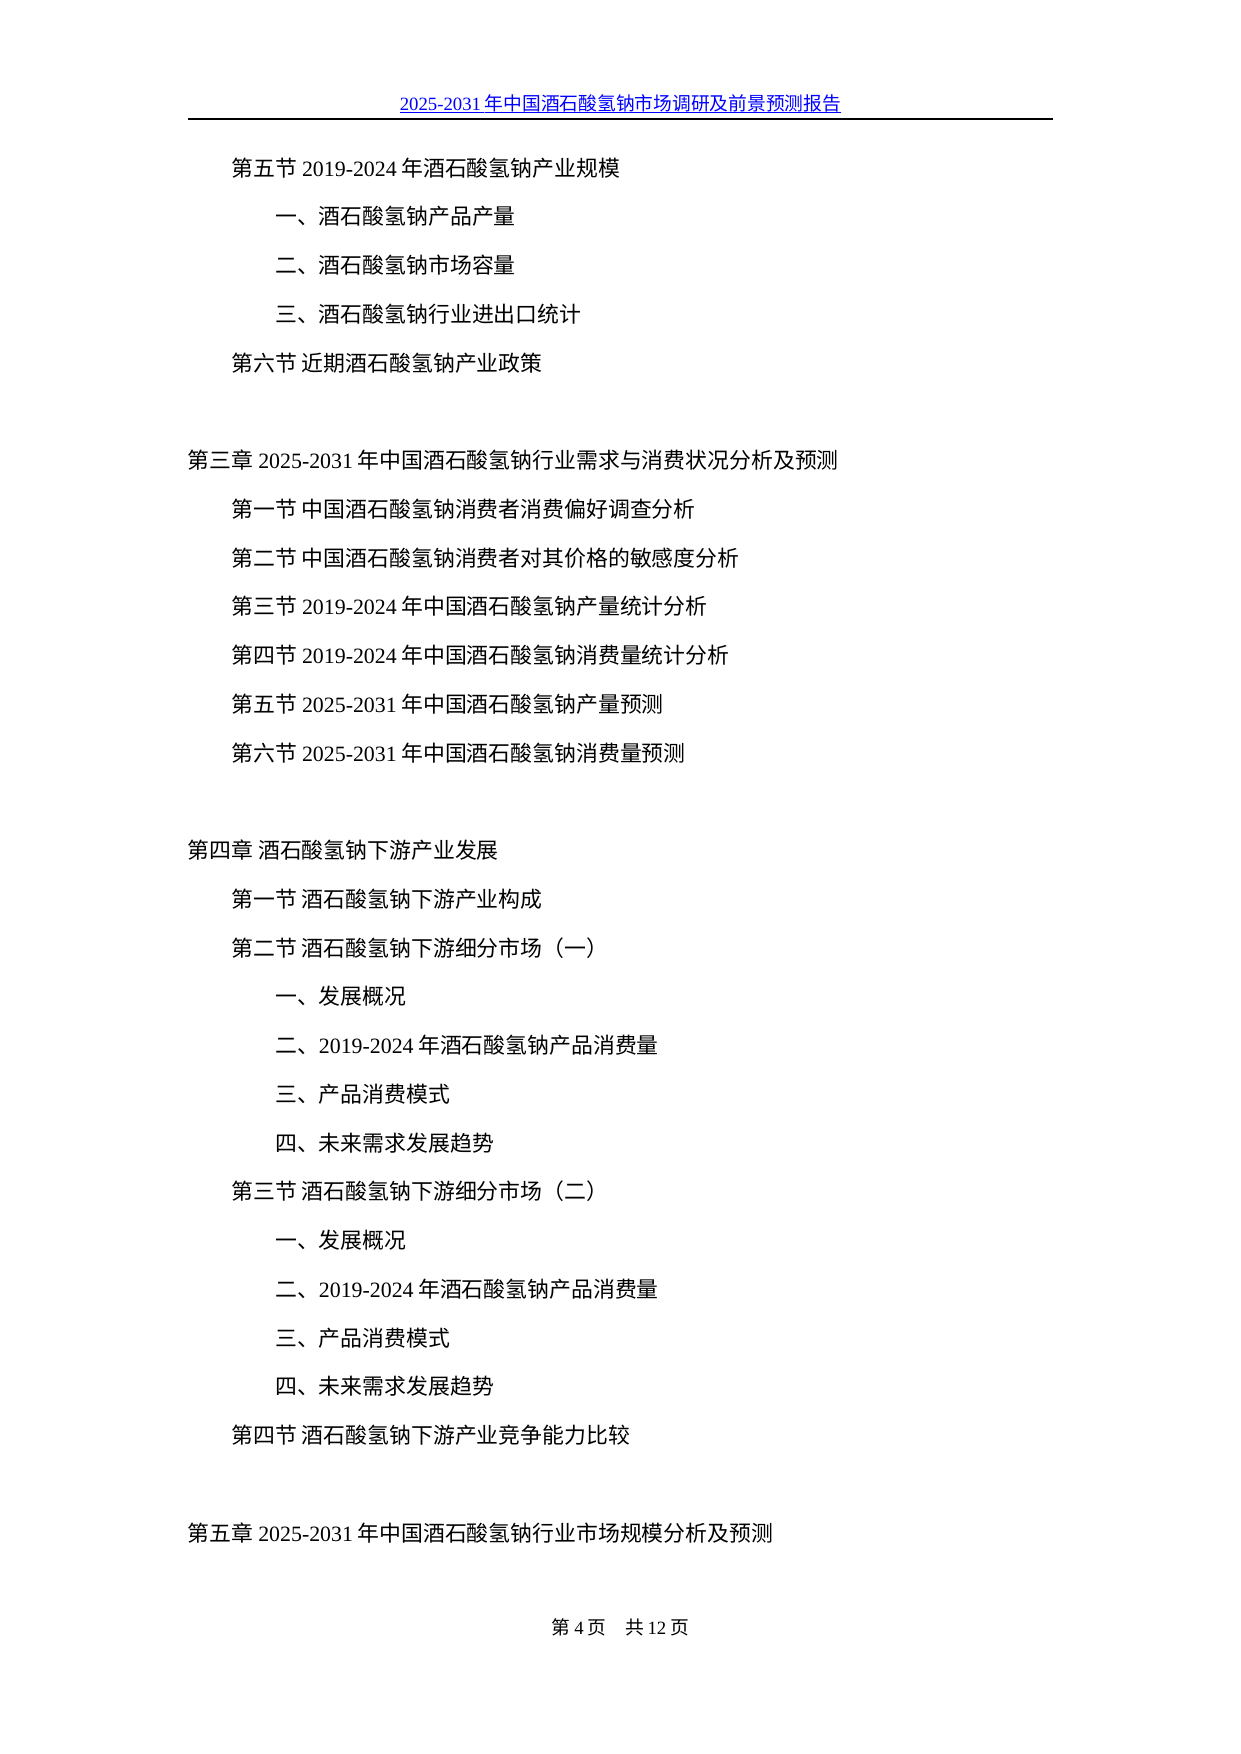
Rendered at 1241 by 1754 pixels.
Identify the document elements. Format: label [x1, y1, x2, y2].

text [187, 150, 1053, 1548]
